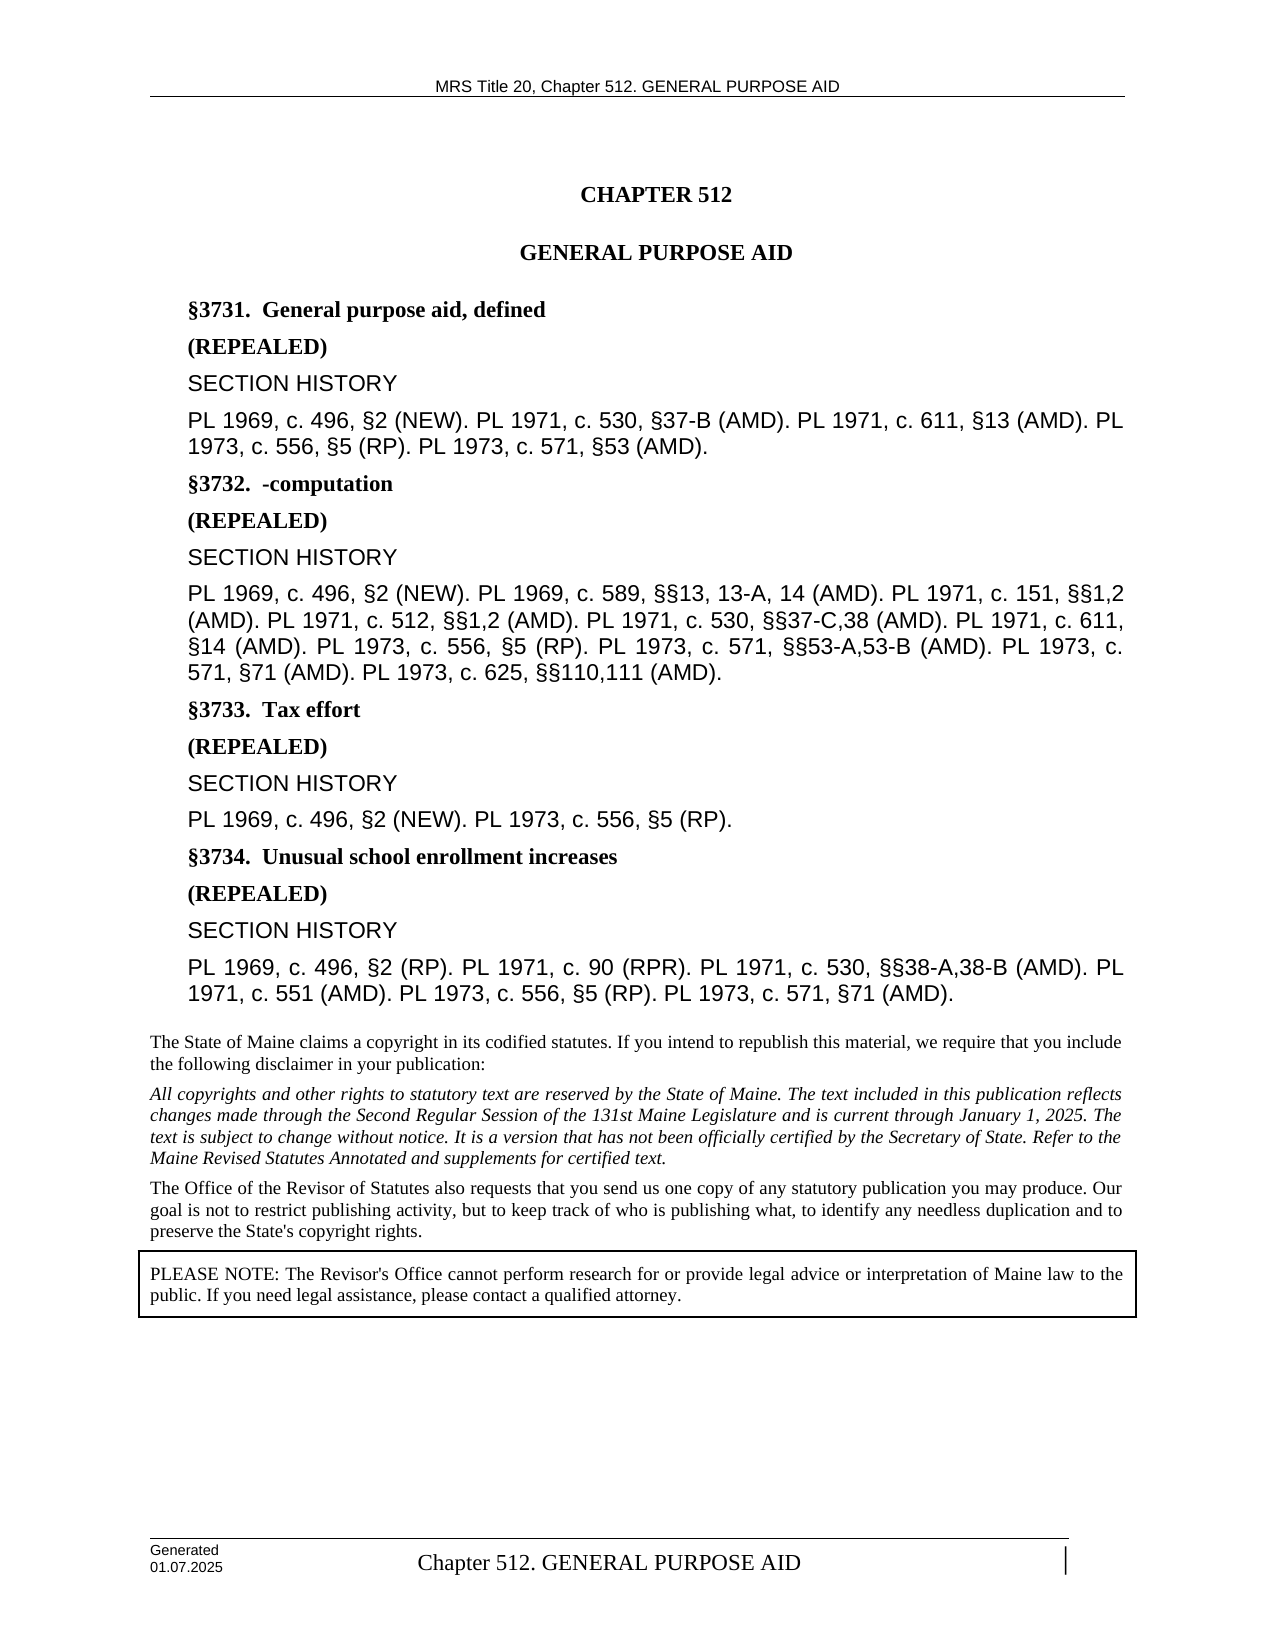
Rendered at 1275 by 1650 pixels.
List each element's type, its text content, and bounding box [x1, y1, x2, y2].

text All copyrights and other rights to statutory text are reserved by the State of Maine. The text included in this publication reflects changes made through the Second Regular Session of the 131st Maine Legislature and is current through January 1, 2025 . The text is subject to change without notice. It is a version that has not been officially certified by the Secretary of State. Refer to the Maine Revised Statutes Annotated and supplements for certified text. [150, 1083, 1125, 1169]
text PL 1969, c. 496, §2 (RP). PL 1971, c. 90 (RPR). PL 1971, c. 530, §§38-A,38-B (AMD). PL 1971, c. 551 (AMD). PL 1973, c. 556, §5 (RP). PL 1973, c. 571, §71 (AMD). [187, 953, 1125, 1006]
text §3733. Tax effort [187, 696, 1125, 722]
text (REPEALED) [187, 733, 1125, 759]
text SECTION HISTORY [187, 543, 1125, 570]
text The Office of the Revisor of Statutes also requests that you send us one copy of any statutory publication you may produce. Our goal is not to restrict publishing activity, but to keep track of who is publishing what, to identify any needless duplication and to preserve the State's copyright rights. [150, 1177, 1125, 1242]
text The State of Maine claims a copyright in its codified statutes. If you intend to republish this material, we require that you include the following disclaimer in your publication: [150, 1031, 1125, 1074]
text PLEASE NOTE: The Revisor's Office cannot perform research for or provide legal advice or interpretation of Maine law to the public. If you need legal assistance, please contact a qualified attorney. [140, 1252, 1135, 1316]
text §3731. General purpose aid, defined [187, 296, 1125, 323]
text GENERAL PURPOSE AID [187, 239, 1125, 265]
text PL 1969, c. 496, §2 (NEW). PL 1969, c. 589, §§13, 13-A, 14 (AMD). PL 1971, c. 151, §§1,2 (AMD). PL 1971, c. 512, §§1,2 (AMD). PL 1971, c. 530, §§37-C,38 (AMD). PL 1971, c. 611, §14 (AMD). PL 1973, c. 556, §5 (RP). PL 1973, c. 571, §§53-A,53-B (AMD). PL 1973, c. 571, §71 (AMD). PL 1973, c. 625, §§110,111 (AMD). [187, 580, 1125, 686]
text SECTION HISTORY [187, 370, 1125, 396]
text (REPEALED) [187, 880, 1125, 906]
text §3734. Unusual school enrollment increases [187, 843, 1125, 869]
text SECTION HISTORY [187, 769, 1125, 796]
text §3732. -computation [187, 470, 1125, 496]
text PL 1969, c. 496, §2 (NEW). PL 1971, c. 530, §37-B (AMD). PL 1971, c. 611, §13 (AMD). PL 1973, c. 556, §5 (RP). PL 1973, c. 571, §53 (AMD). [187, 407, 1125, 459]
text CHAPTER 512 [187, 181, 1125, 208]
text SECTION HISTORY [187, 917, 1125, 943]
text (REPEALED) [187, 333, 1125, 359]
text PL 1969, c. 496, §2 (NEW). PL 1973, c. 556, §5 (RP). [187, 806, 1125, 833]
text (REPEALED) [187, 507, 1125, 533]
